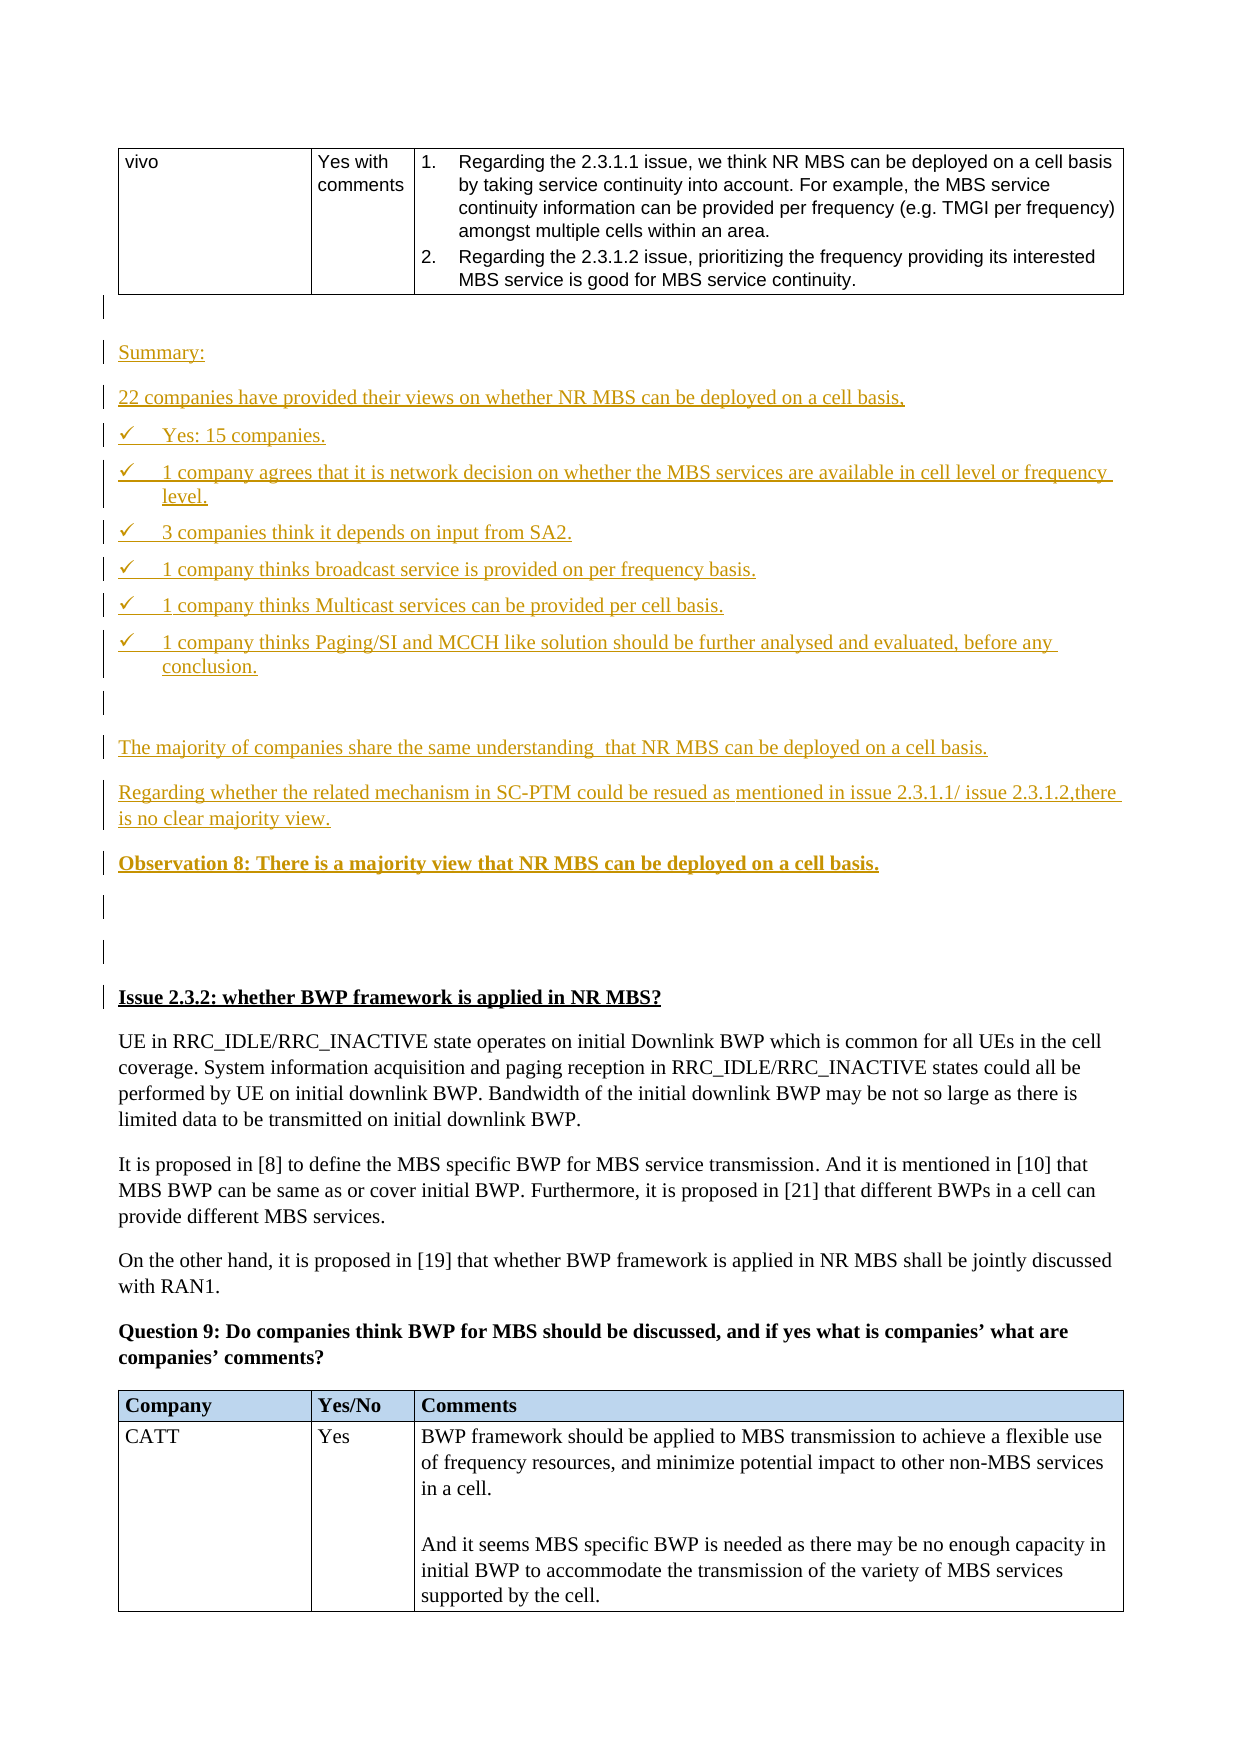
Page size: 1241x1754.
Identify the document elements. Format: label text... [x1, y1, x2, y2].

text UE in RRC_IDLE/RRC_INACTIVE state operates on initial Downlink BWP which is common for all UEs in the cell coverage. System information acquisition and paging reception in RRC_IDLE/RRC_INACTIVE states could all be performed by UE on initial downlink BWP. Bandwidth of the initial downlink BWP may be not so large as there is limited data to be transmitted on initial downlink BWP. [118, 1029, 1122, 1131]
table_cell vivo [119, 149, 311, 294]
table_header Yes/No [312, 1391, 414, 1421]
text Question 9: Do companies think BWP for MBS should be discussed, and if yes what is companies’ what are companies’ comments? [118, 1319, 1122, 1369]
table_header Company [119, 1391, 311, 1421]
table_cell Regarding the 2.3.1.1 issue, we think NR MBS can be deployed on a cell basis by taking service continuity into account. For example, the MBS service continuity information can be provided per frequency (e.g. TMGI per frequency) amongst multiple cells within an area. Regarding the 2.3.1.2 issue, prioritizing the frequency providing its interested MBS service is good for MBS service continuity. [415, 149, 1123, 294]
table_cell CATT [119, 1422, 311, 1611]
text It is proposed in [8] to define the MBS specific BWP for MBS service transmission. And it is mentioned in [10] that MBS BWP can be same as or cover initial BWP. Furthermore, it is proposed in [21] that different BWPs in a cell can provide different MBS services. [118, 1152, 1122, 1228]
table_cell Yes [312, 1422, 414, 1611]
table_cell BWP framework should be applied to MBS transmission to achieve a flexible use of frequency resources, and minimize potential impact to other non-MBS services in a cell. And it seems MBS specific BWP is needed as there may be no enough capacity in initial BWP to accommodate the transmission of the variety of MBS services supported by the cell. [415, 1422, 1123, 1611]
table_cell Yes with comments [312, 149, 414, 294]
text On the other hand, it is proposed in [19] that whether BWP framework is applied in NR MBS shall be jointly discussed with RAN1. [118, 1248, 1122, 1298]
table_header Comments [415, 1391, 1123, 1421]
text Issue 2.3.2: whether BWP framework is applied in NR MBS? [118, 984, 1122, 1009]
